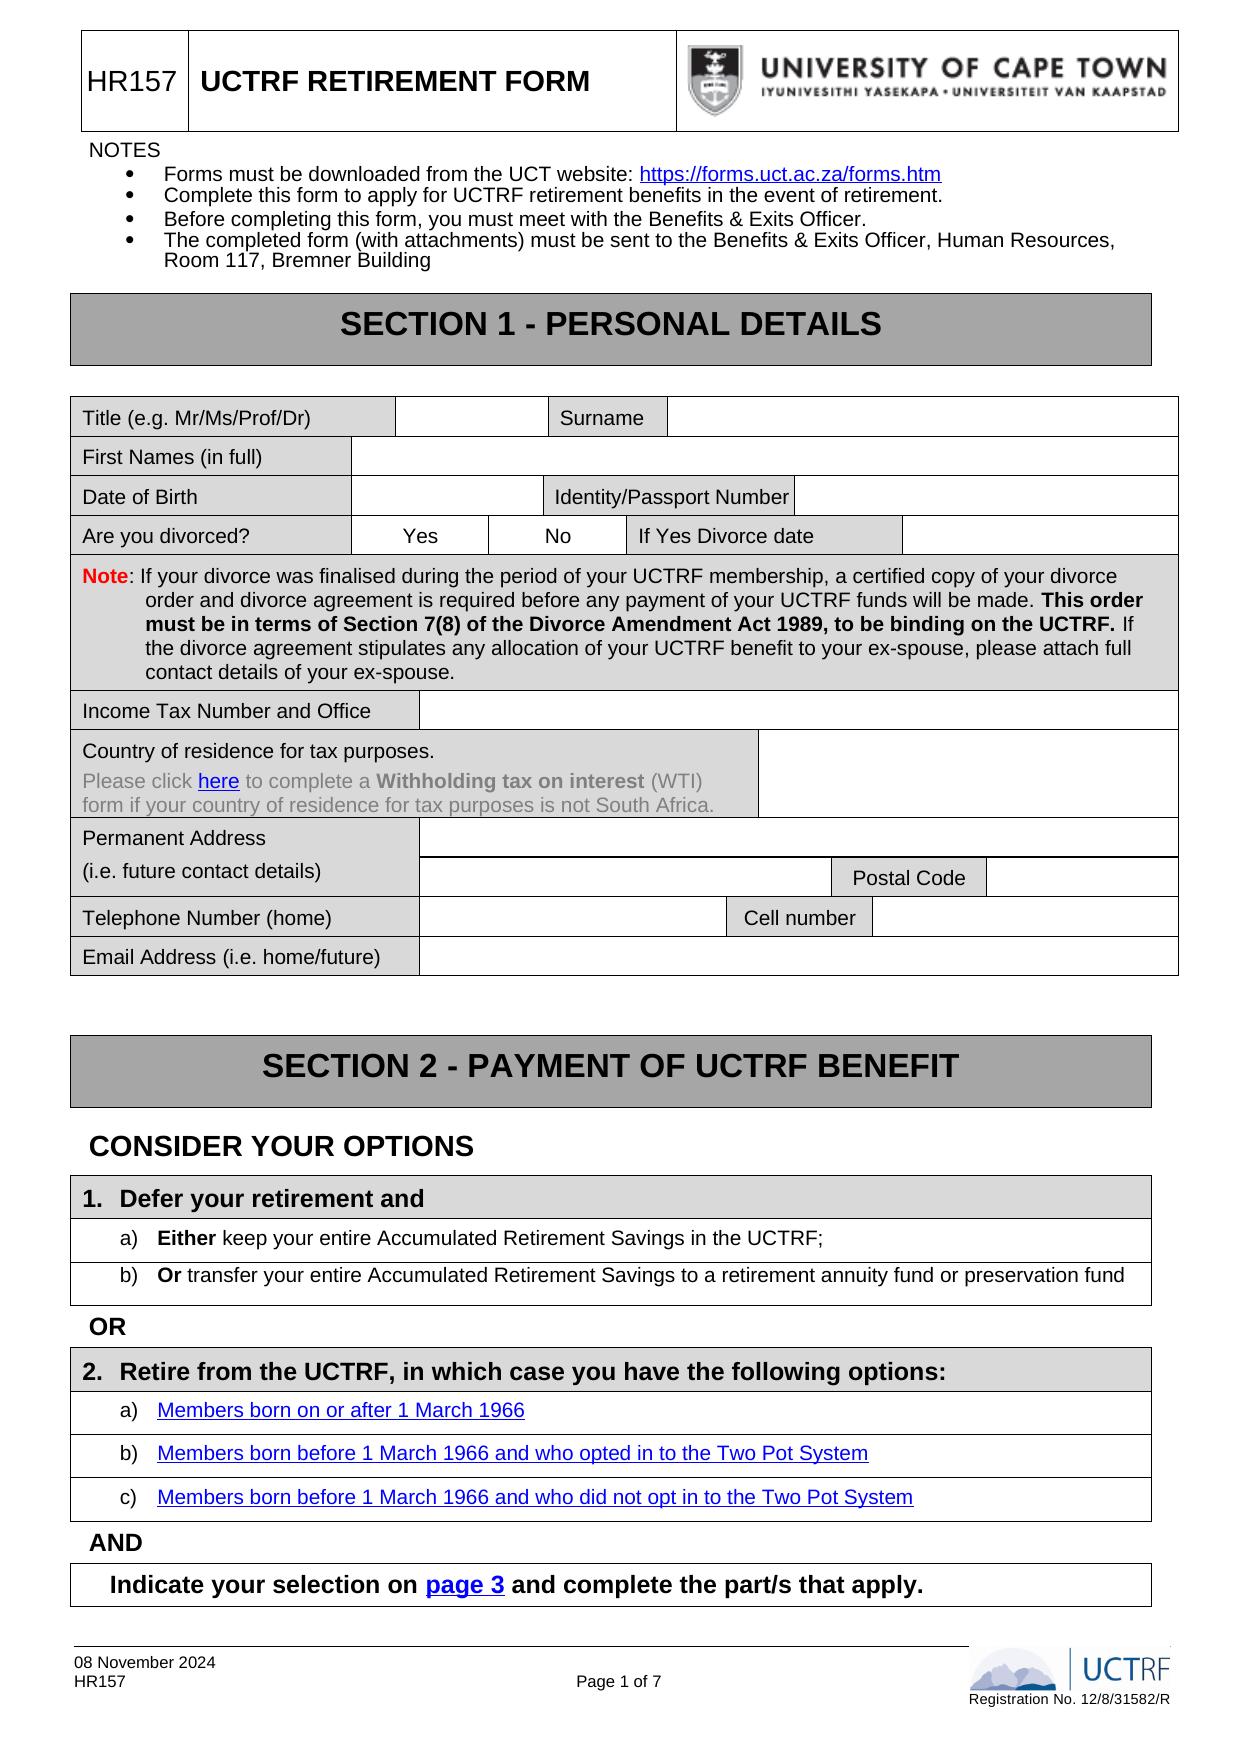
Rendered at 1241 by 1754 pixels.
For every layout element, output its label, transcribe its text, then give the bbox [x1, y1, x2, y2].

table_header Defer your retirement and [71, 1176, 1151, 1218]
table_cell [420, 858, 831, 896]
table_cell Telephone Number (home) [71, 897, 419, 936]
table_header HR157 [82, 31, 188, 131]
table_cell [352, 476, 543, 515]
table_cell Are you divorced? [71, 516, 351, 554]
table_cell [795, 476, 1178, 515]
text CONSIDER YOUR OPTIONS [89, 1129, 1152, 1162]
table_cell Members born before 1 March 1966 and who opted in to the Two Pot System [71, 1435, 1151, 1477]
text NOTES [89, 141, 1152, 161]
picture [969, 1646, 1171, 1691]
table_cell Members born on or after 1 March 1966 [71, 1392, 1151, 1434]
table_cell Permanent Address (i.e. future contact details) [71, 818, 419, 896]
table_cell Yes [352, 516, 488, 554]
table_cell If Yes Divorce date [627, 516, 902, 554]
table_cell Income Tax Number and Office [71, 691, 419, 729]
list The completed form (with attachments) must be sent to the Benefits & Exits Officer, Human Resources, Room 117, Bremner Building [126, 230, 1152, 272]
table_cell Country of residence for tax purposes. Please click here to complete a Withholding tax on interest (WTI) form if your country of residence for tax purposes is not South Africa. [71, 730, 758, 817]
picture [687, 45, 1168, 117]
table_header SECTION 1 - PERSONAL DETAILS [71, 294, 1151, 365]
list Before completing this form, you must meet with the Benefits & Exits Officer. [126, 206, 1152, 230]
table_cell Either keep your entire Accumulated Retirement Savings in the UCTRF; [71, 1219, 1151, 1262]
list Complete this form to apply for UCTRF retirement benefits in the event of retirement. [126, 186, 1152, 206]
table_cell Or transfer your entire Accumulated Retirement Savings to a retirement annuity fund or preservation fund [71, 1263, 1151, 1305]
table_header Title (e.g. Mr/Ms/Prof/Dr) [71, 397, 395, 436]
table_cell Note: If your divorce was finalised during the period of your UCTRF membership, a certified copy of your divorce order and divorce agreement is required before any payment of your UCTRF funds will be made. This order must be in terms of Section 7(8) of the Divorce Amendment Act 1989, to be binding on the UCTRF. If the divorce agreement stipulates any allocation of your UCTRF benefit to your ex-spouse, please attach full contact details of your ex-spouse. [71, 555, 1178, 690]
table_header [668, 397, 1178, 436]
list Forms must be downloaded from the UCT website: https://forms.uct.ac.za/forms.htm [126, 161, 1152, 186]
text AND [89, 1528, 1152, 1557]
table_header Indicate your selection on page 3 and complete the part/s that apply. [71, 1564, 1151, 1606]
table_cell [987, 858, 1178, 896]
table_cell [420, 937, 1178, 975]
table_header Surname [549, 397, 667, 436]
table_cell Postal Code [832, 858, 986, 896]
table_cell [873, 897, 1178, 936]
table_header [396, 397, 548, 436]
table_cell Date of Birth [71, 476, 351, 515]
table_cell [352, 437, 1178, 475]
table_cell [420, 897, 726, 936]
table_cell No [489, 516, 626, 554]
table_cell [759, 730, 1178, 817]
table_header [677, 31, 1178, 131]
table_cell First Names (in full) [71, 437, 351, 475]
table_cell Identity/Passport Number [544, 476, 794, 515]
table_header UCTRF RETIREMENT FORM [189, 31, 676, 131]
table_cell Members born before 1 March 1966 and who did not opt in to the Two Pot System [71, 1478, 1151, 1521]
table_cell [420, 691, 1178, 729]
table_cell [903, 516, 1178, 554]
table_header SECTION 2 - PAYMENT OF UCTRF BENEFIT [71, 1036, 1151, 1107]
text OR [89, 1312, 1152, 1341]
table_header Retire from the UCTRF, in which case you have the following options: [71, 1348, 1151, 1391]
table_cell Cell number [727, 897, 872, 936]
table_cell [420, 818, 1178, 856]
table_cell Email Address (i.e. home/future) [71, 937, 419, 975]
